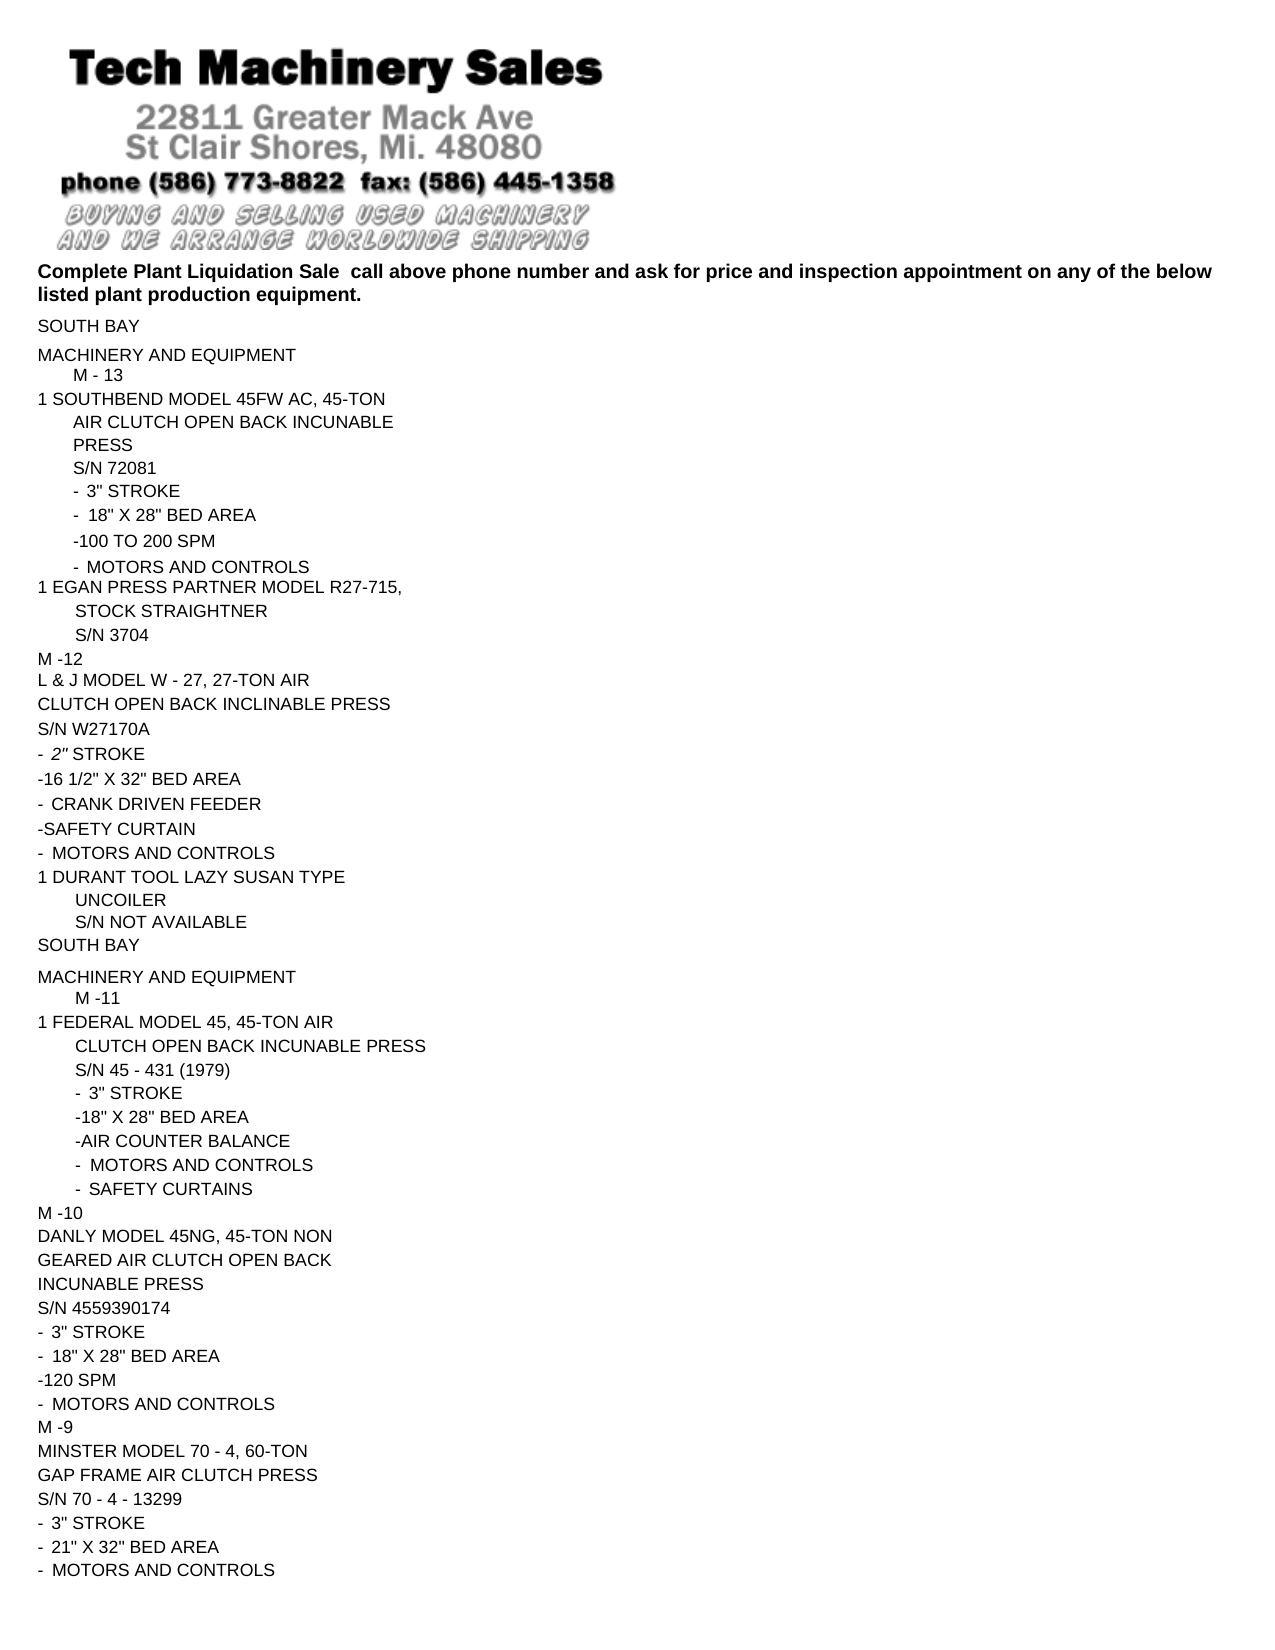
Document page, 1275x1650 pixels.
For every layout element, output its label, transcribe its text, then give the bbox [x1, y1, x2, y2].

list 3" STROKE [75, 1083, 1237, 1103]
list 2" STROKE [37, 744, 1237, 764]
text M -11 [75, 988, 1237, 1008]
text 1 DURANT TOOL LAZY SUSAN TYPE UNCOILER S/N NOT AVAILABLE [37, 867, 1237, 932]
text M -10 [37, 1202, 1237, 1223]
text MINSTER MODEL 70 - 4, 60-TON GAP FRAME AIR CLUTCH PRESS S/N 70 - 4 - 13299 [37, 1441, 1237, 1509]
text SOUTH BAY [37, 934, 1237, 955]
text 1 EGAN PRESS PARTNER MODEL R27-715, STOCK STRAIGHTNER S/N 3704 [37, 577, 1237, 645]
list 3" STROKE [37, 1512, 1237, 1533]
text CLUTCH OPEN BACK INCUNABLE PRESS S/N 45 - 431 (1979) [75, 1035, 1237, 1080]
text -16 1/2" X 32" BED AREA [37, 769, 1237, 789]
list CRANK DRIVEN FEEDER -SAFETY CURTAIN [37, 794, 1237, 839]
text M -12 [37, 649, 1237, 669]
picture [37, 37, 630, 250]
list MOTORS AND CONTROLS [75, 1155, 1237, 1175]
list 18" X 28" BED AREA -100 TO 200 SPM [73, 504, 1127, 551]
list 18" X 28" BED AREA -120 SPM [37, 1346, 1237, 1390]
text SOUTH BAY [37, 316, 1237, 336]
list MOTORS AND CONTROLS [73, 557, 1237, 577]
list MOTORS AND CONTROLS [37, 1560, 1237, 1581]
text L & J MODEL W - 27, 27-TON AIR CLUTCH OPEN BACK INCLINABLE PRESS S/N W27170A [37, 669, 1237, 739]
list 3" STROKE [37, 1322, 1237, 1342]
text M - 13 [73, 365, 1237, 385]
list 21" X 32" BED AREA [37, 1536, 1237, 1557]
text 1 SOUTHBEND MODEL 45FW AC, 45-TON AIR CLUTCH OPEN BACK INCUNABLE PRESS S/N 72081 [37, 388, 1237, 478]
text MACHINERY AND EQUIPMENT [37, 967, 1237, 988]
text DANLY MODEL 45NG, 45-TON NON GEARED AIR CLUTCH OPEN BACK INCUNABLE PRESS S/N 4559390174 [37, 1226, 1237, 1318]
list MOTORS AND CONTROLS [37, 843, 1237, 863]
text 1 FEDERAL MODEL 45, 45-TON AIR [37, 1012, 1237, 1032]
list 3" STROKE [73, 481, 1237, 502]
text MACHINERY AND EQUIPMENT [37, 344, 1237, 365]
list SAFETY CURTAINS [75, 1178, 1237, 1199]
text M -9 [37, 1417, 1237, 1437]
text -18" X 28" BED AREA -AIR COUNTER BALANCE [75, 1107, 1237, 1151]
text Complete Plant Liquidation Sale call above phone number and ask for price and inspection appointment on any of the below listed plant production equipment. [37, 260, 1237, 306]
list MOTORS AND CONTROLS [37, 1393, 1237, 1414]
